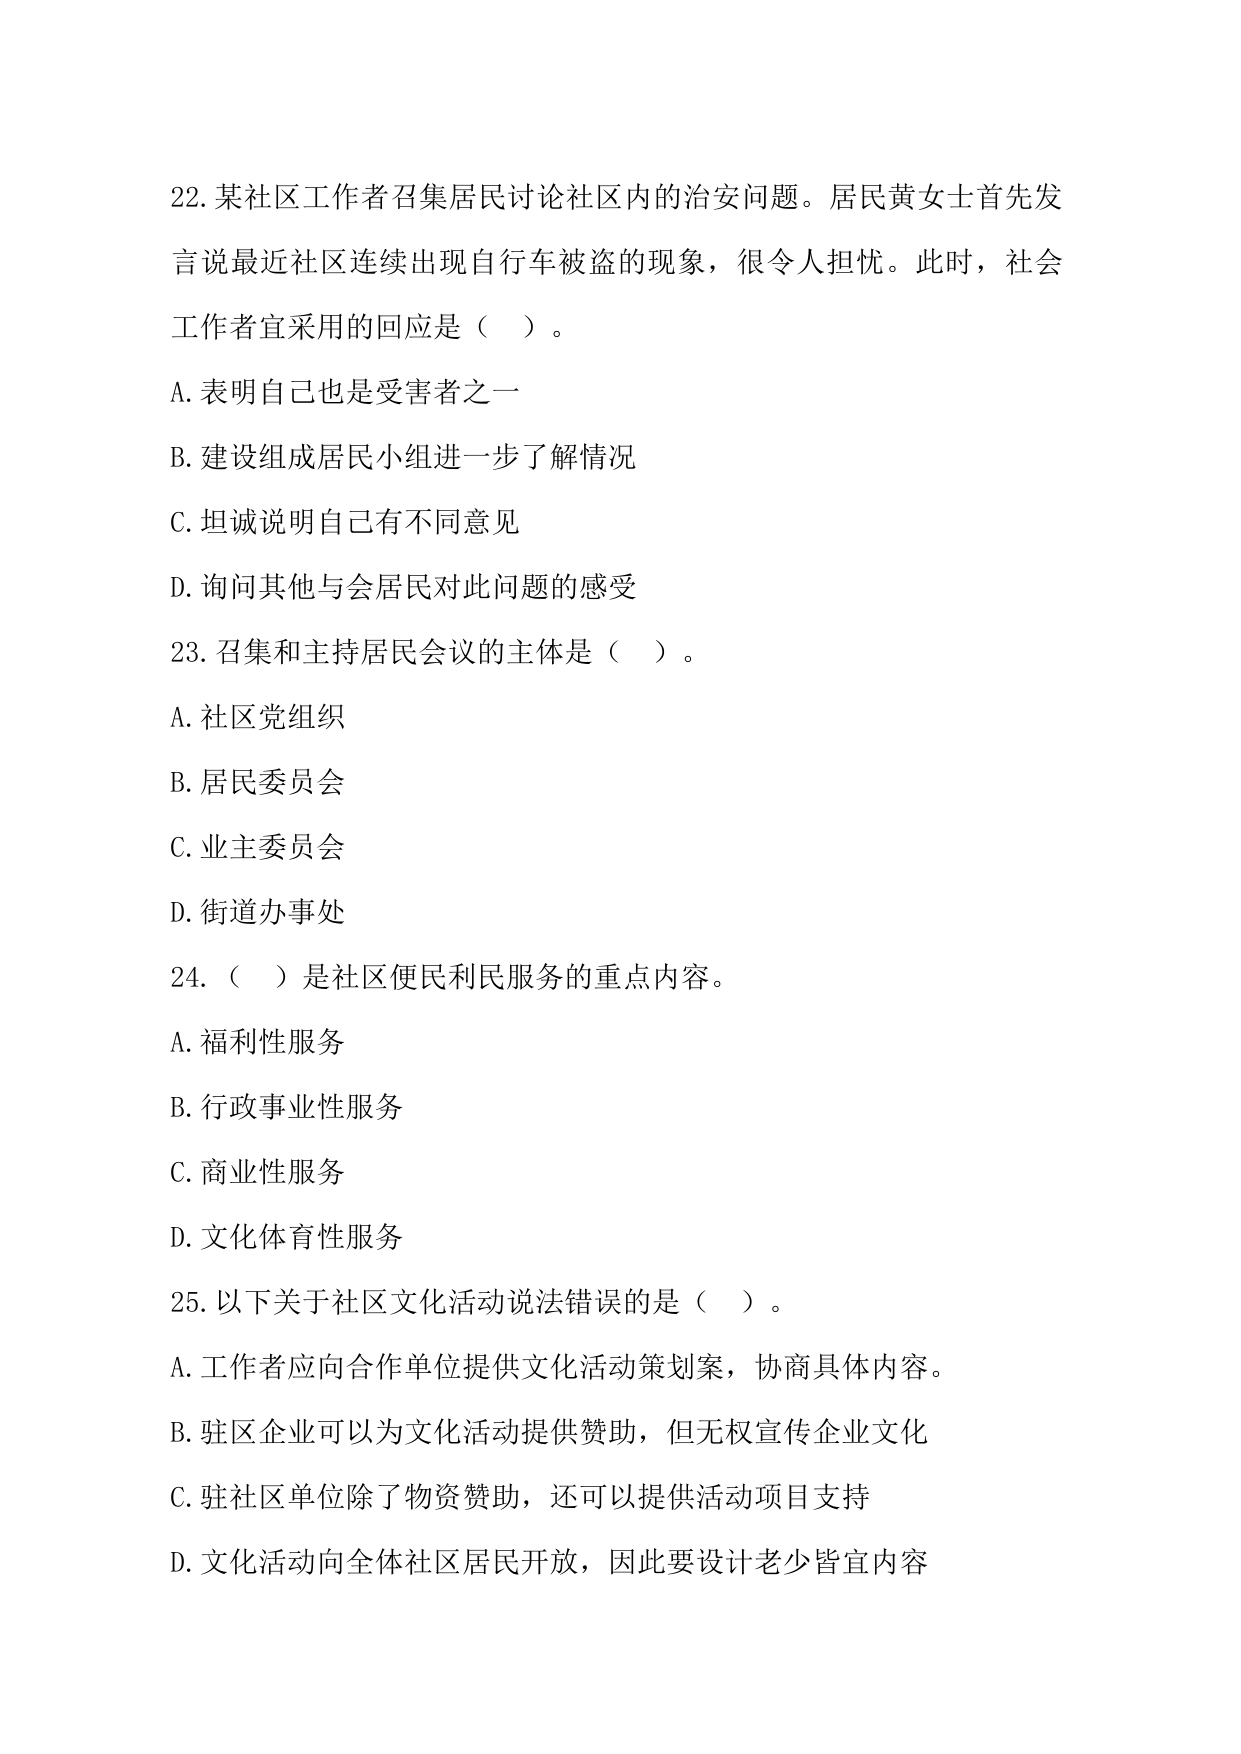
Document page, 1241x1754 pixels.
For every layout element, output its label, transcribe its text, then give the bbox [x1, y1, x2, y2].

list B.行政事业性服务 [170, 1072, 1064, 1137]
list A.福利性服务 [170, 1007, 1064, 1072]
list C.业主委员会 [170, 812, 1064, 877]
list D.文化活动向全体社区居民开放，因此要设计老少皆宜内容 [170, 1527, 1064, 1592]
list C.商业性服务 [170, 1137, 1064, 1202]
list C.驻社区单位除了物资赞助，还可以提供活动项目支持 [170, 1462, 1064, 1527]
list 25.以下关于社区文化活动说法错误的是（ ）。 [170, 1267, 1064, 1332]
list B.建设组成居民小组进一步了解情况 [170, 422, 1064, 487]
list A.表明自己也是受害者之一 [170, 357, 1064, 422]
list D.文化体育性服务 [170, 1202, 1064, 1267]
list D.询问其他与会居民对此问题的感受 [170, 552, 1064, 617]
list C.坦诚说明自己有不同意见 [170, 487, 1064, 552]
list D.街道办事处 [170, 877, 1064, 942]
list 22.某社区工作者召集居民讨论社区内的治安问题。居民黄女士首先发言说最近社区连续出现自行车被盗的现象，很令人担忧。此时，社会工作者宜采用的回应是（ ）。 [170, 162, 1064, 357]
list B.驻区企业可以为文化活动提供赞助，但无权宣传企业文化 [170, 1397, 1064, 1462]
list 23.召集和主持居民会议的主体是（ ）。 [170, 617, 1064, 682]
list A.工作者应向合作单位提供文化活动策划案，协商具体内容。 [170, 1332, 1064, 1397]
list B.居民委员会 [170, 747, 1064, 812]
list 24.（ ）是社区便民利民服务的重点内容。 [170, 942, 1064, 1007]
list A.社区党组织 [170, 682, 1064, 747]
